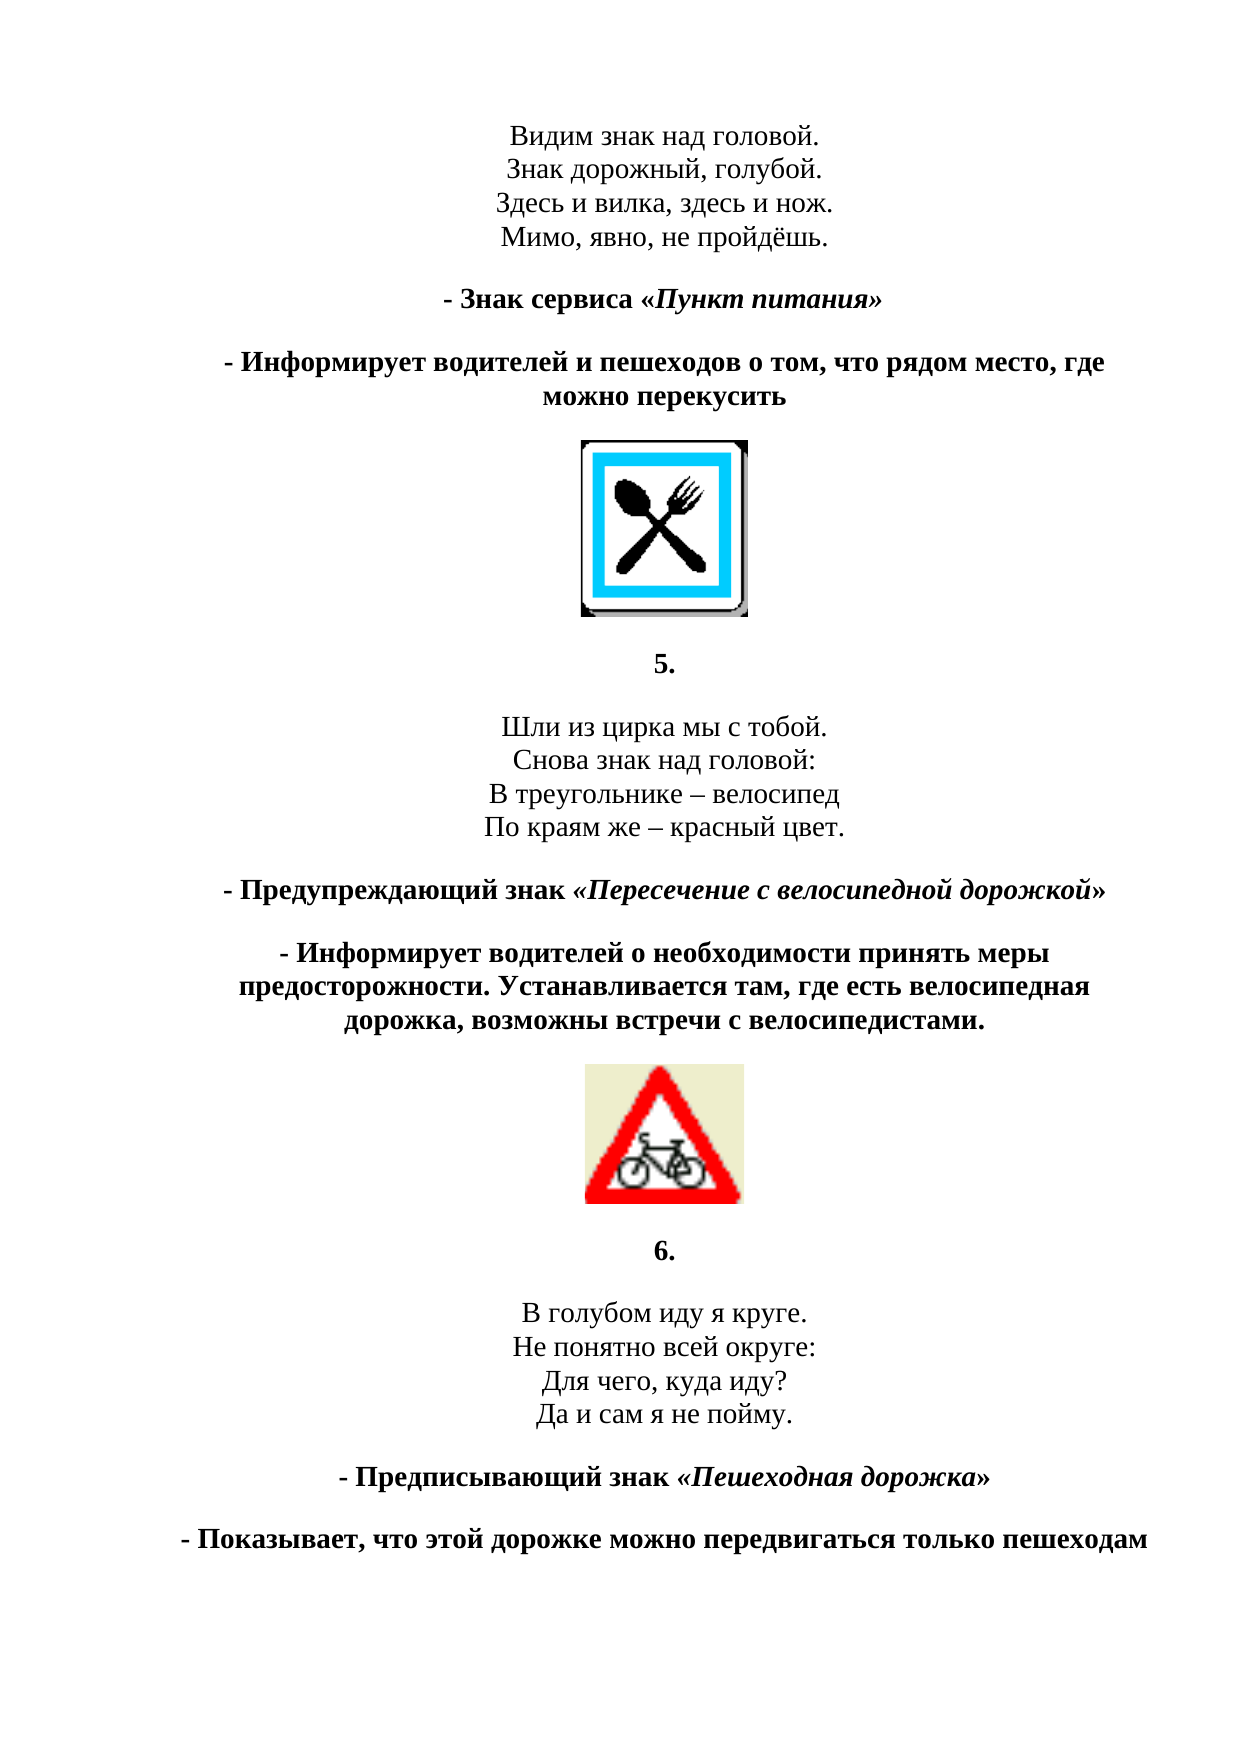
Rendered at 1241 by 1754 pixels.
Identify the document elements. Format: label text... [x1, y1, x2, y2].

text - Информирует водителей о необходимости принять меры предосторожности. Устанавливается там, где есть велосипедная дорожка, возможны встречи с велосипедистами. [177, 935, 1152, 1036]
text 6. [177, 1233, 1152, 1266]
text Шли из цирка мы с тобой. Снова знак над головой: В треугольнике – велосипед По краям же – красный цвет. [177, 709, 1152, 843]
text - Показывает, что этой дорожке можно передвигаться только пешеходам [177, 1522, 1152, 1555]
text - Информирует водителей и пешеходов о том, что рядом место, где можно перекусить [177, 344, 1152, 411]
text Видим знак над головой. Знак дорожный, голубой. Здесь и вилка, здесь и нож. Мимо, явно, не пройдёшь. [177, 118, 1152, 252]
text - Предписывающий знак «Пешеходная дорожка» [177, 1459, 1152, 1492]
text - Знак сервиса «Пункт питания» [177, 281, 1152, 315]
picture [580, 440, 748, 617]
text - Предупреждающий знак «Пересечение с велосипедной дорожкой» [177, 872, 1152, 906]
text В голубом иду я круге. Не понятно всей округе: Для чего, куда иду? Да и сам я не пойму. [177, 1296, 1152, 1430]
picture [584, 1064, 745, 1204]
text 5. [177, 646, 1152, 680]
